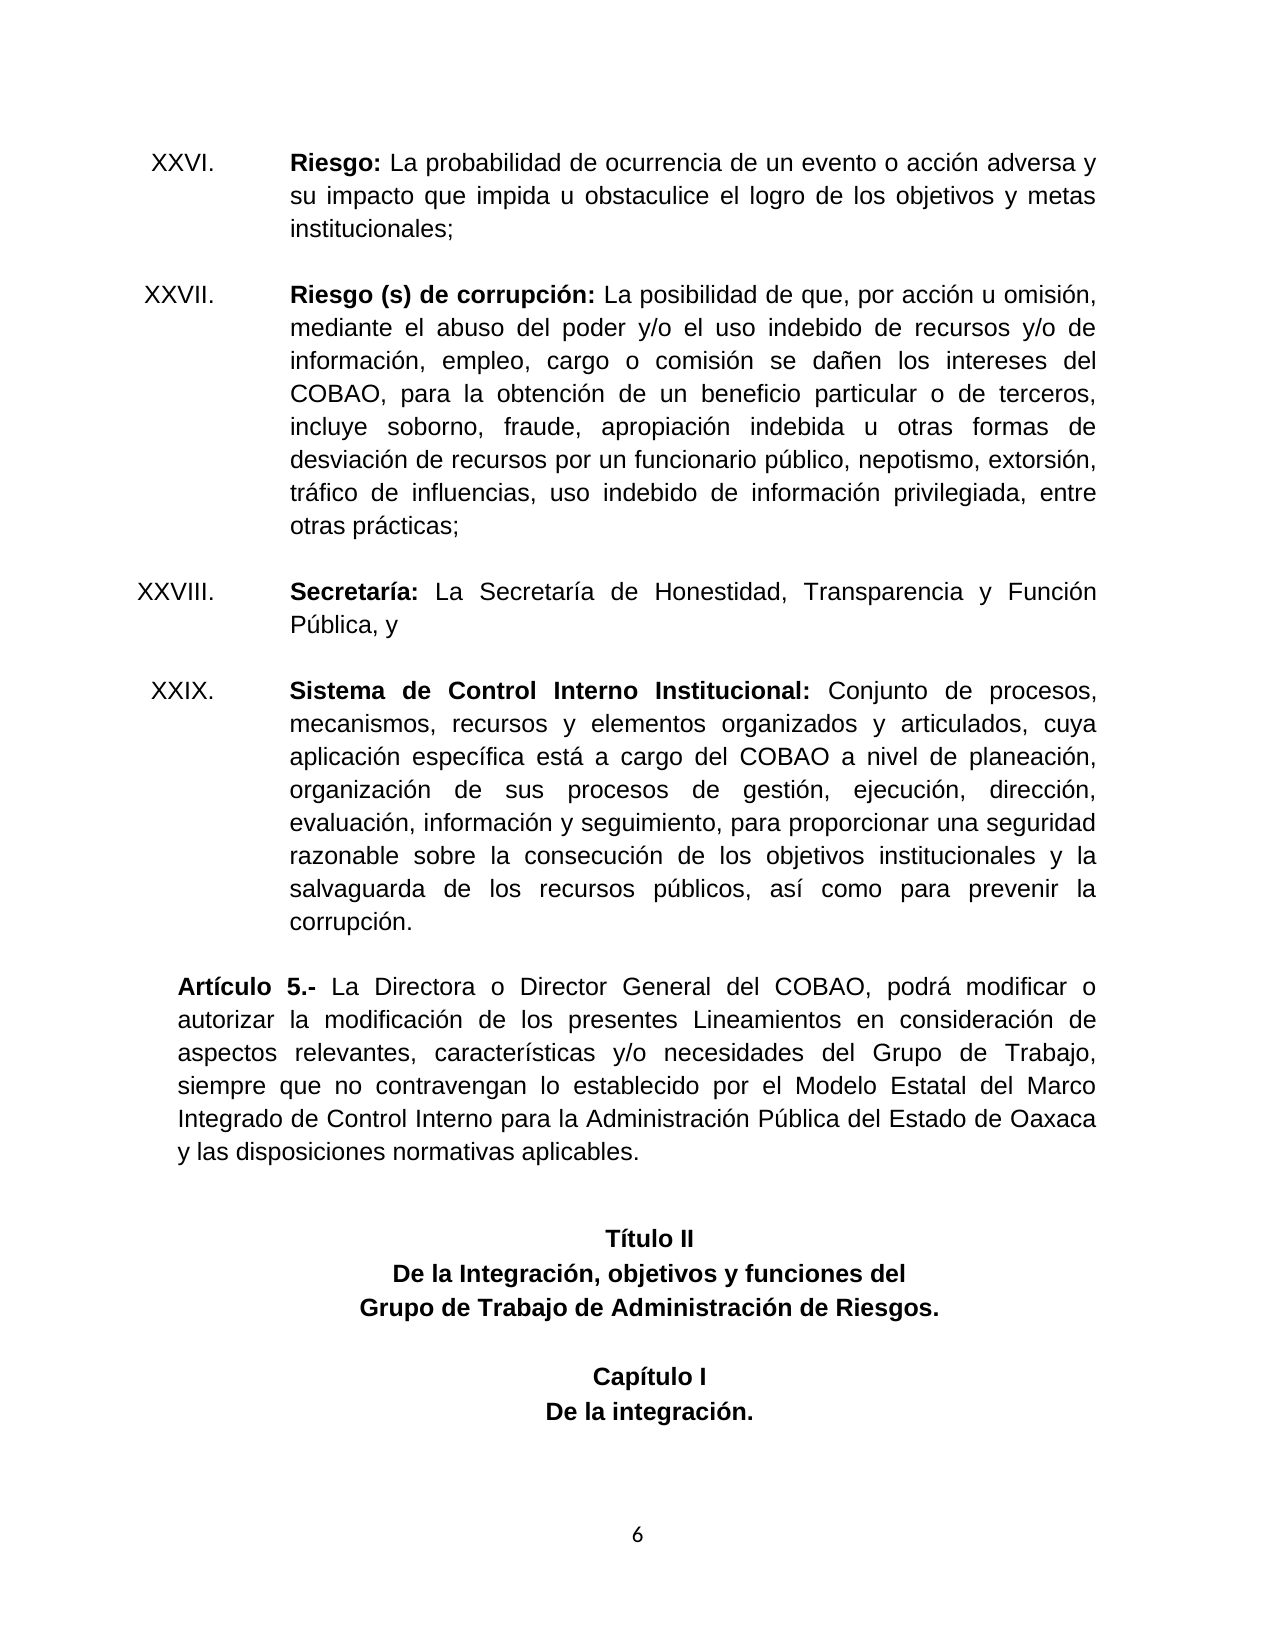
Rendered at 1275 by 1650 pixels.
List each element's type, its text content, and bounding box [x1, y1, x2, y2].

text Capítulo I [177, 1362, 1122, 1391]
list Riesgo (s) de corrupción: La posibilidad de que, por acción u omisión, mediante el abuso del poder y/o el uso indebido de recursos y/o de información, empleo, cargo o comisión se dañen los intereses del COBAO, para la obtención de un beneficio particular o de terceros, incluye soborno, fraude, apropiación indebida u otras formas de desviación de recursos por un funcionario público, nepotismo, extorsión, tráfico de influencias, uso indebido de información privilegiada, entre otras prácticas; [215, 280, 1098, 539]
list Sistema de Control Interno Institucional: Conjunto de procesos, mecanismos, recursos y elementos organizados y articulados, cuya aplicación específica está a cargo del COBAO a nivel de planeación, organización de sus procesos de gestión, ejecución, dirección, evaluación, información y seguimiento, para proporcionar una seguridad razonable sobre la consecución de los objetivos institucionales y la salvaguarda de los recursos públicos, así como para prevenir la corrupción. [214, 676, 1098, 936]
list Riesgo: La probabilidad de ocurrencia de un evento o acción adversa y su impacto que impida u obstaculice el logro de los objetivos y metas institucionales; [215, 148, 1098, 242]
text De la integración. [177, 1397, 1122, 1425]
list Secretaría: La Secretaría de Honestidad, Transparencia y Función Pública, y [215, 577, 1098, 639]
text Título II [177, 1224, 1122, 1253]
text De la Integración, objetivos y funciones del [177, 1259, 1122, 1287]
text Artículo 5.- La Directora o Director General del COBAO, podrá modificar o autorizar la modificación de los presentes Lineamientos en consideración de aspectos relevantes, características y/o necesidades del Grupo de Trabajo, siempre que no contravengan lo establecido por el Modelo Estatal del Marco Integrado de Control Interno para la Administración Pública del Estado de Oaxaca y las disposiciones normativas aplicables. [177, 972, 1098, 1166]
text Grupo de Trabajo de Administración de Riesgos. [177, 1293, 1122, 1322]
